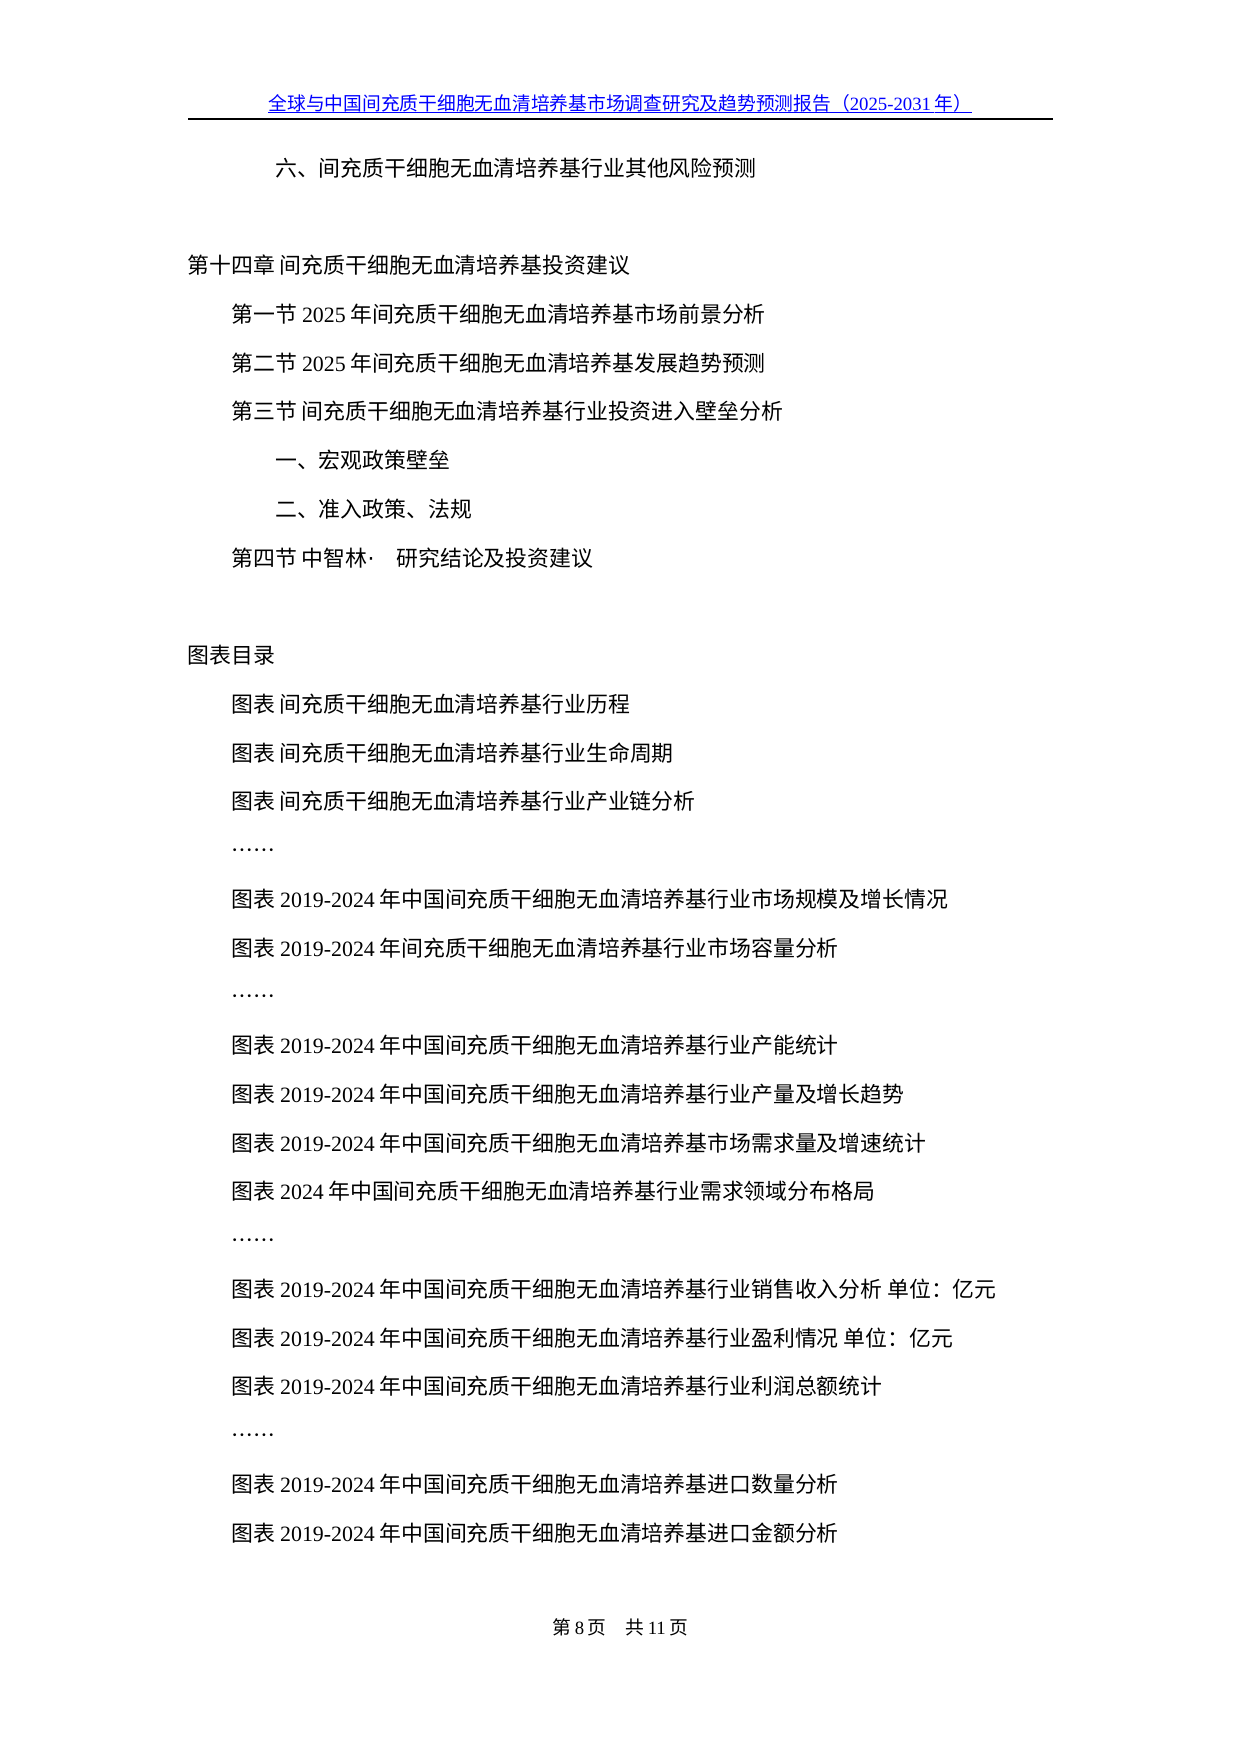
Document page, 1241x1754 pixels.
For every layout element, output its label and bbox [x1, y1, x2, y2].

text [187, 150, 1053, 1548]
